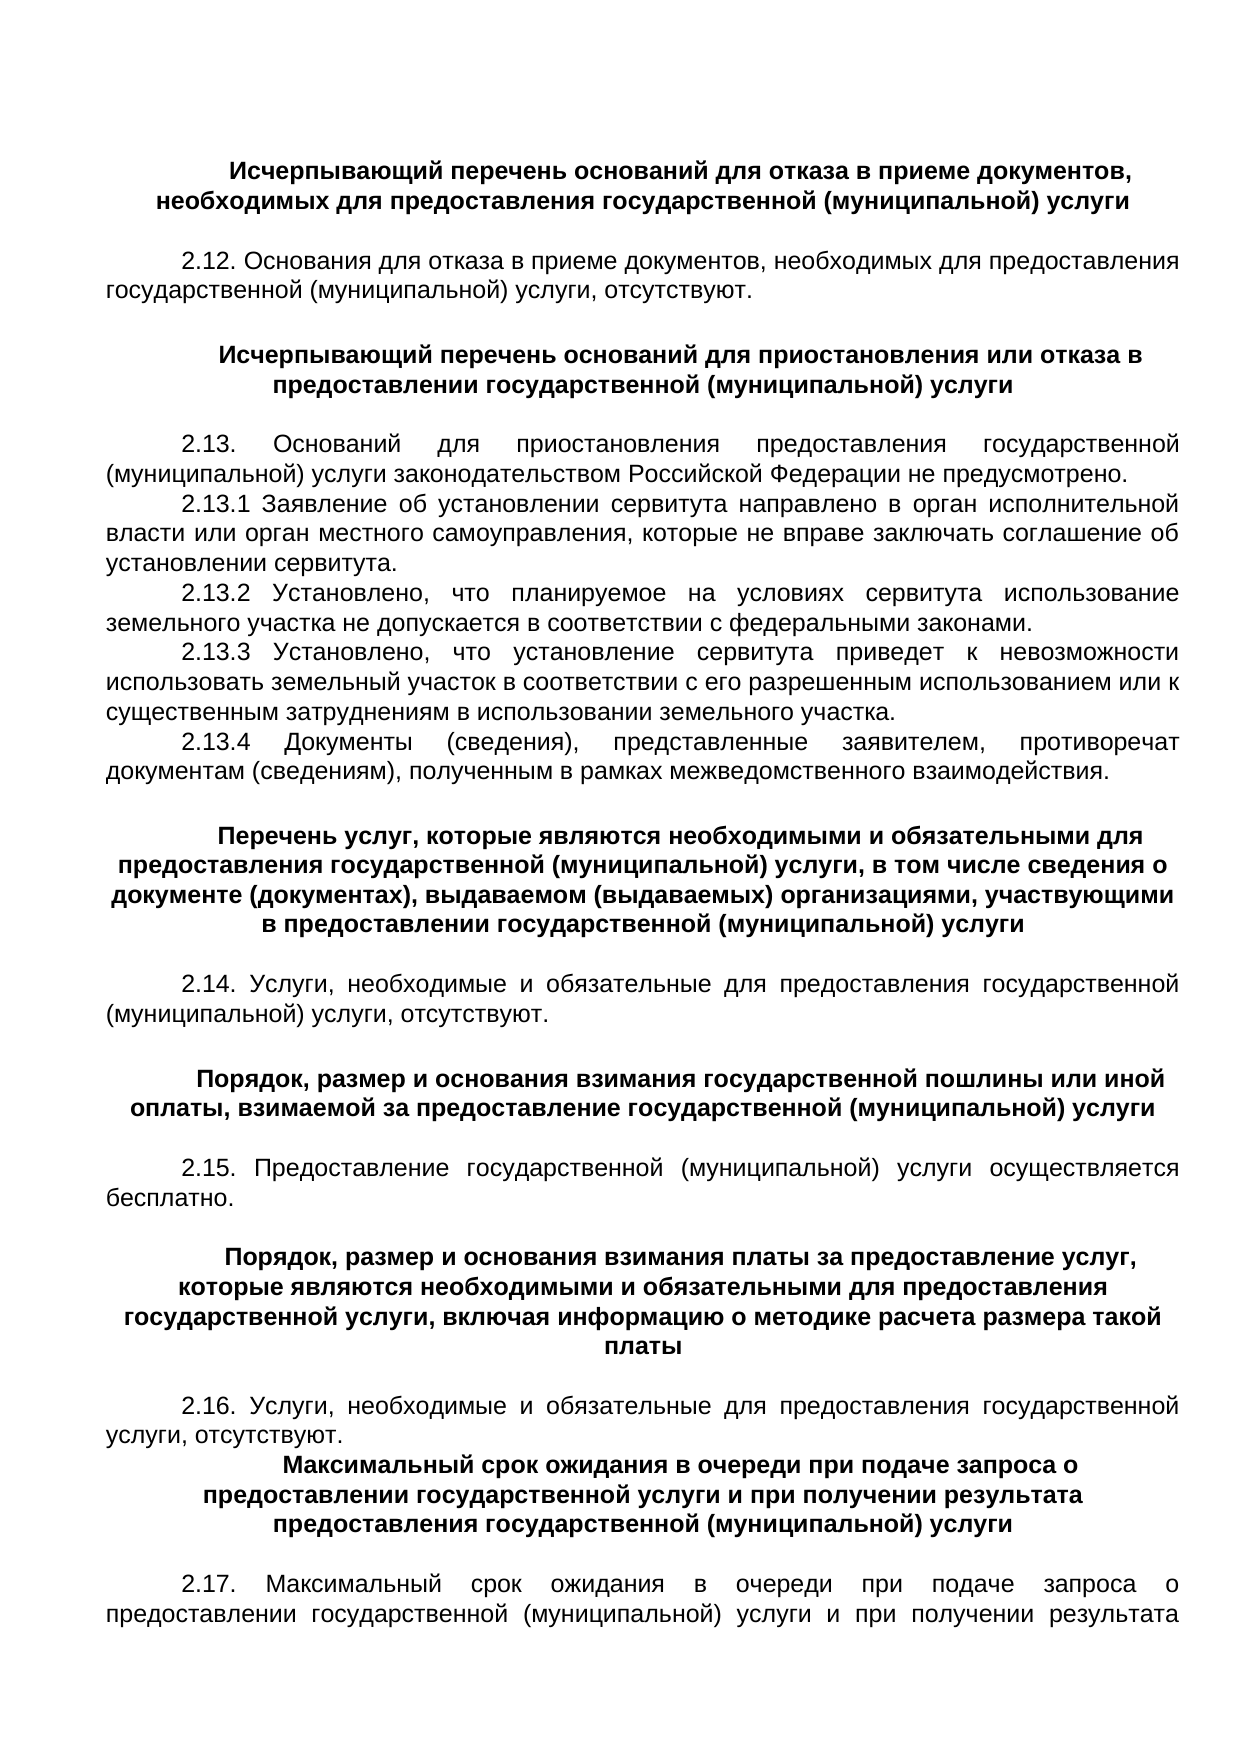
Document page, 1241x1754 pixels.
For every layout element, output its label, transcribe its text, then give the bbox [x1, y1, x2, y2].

text 2.12. Основания для отказа в приеме документов, необходимых для предоставления государственной (муниципальной) услуги, отсутствуют. [106, 246, 1181, 304]
text Исчерпывающий перечень оснований для приостановления или отказа в предоставлении государственной (муниципальной) услуги [106, 340, 1181, 398]
text Перечень услуг, которые являются необходимыми и обязательными для предоставления государственной (муниципальной) услуги, в том числе сведения о документе (документах), выдаваемом (выдаваемых) организациями, участвующими в предоставлении государственной (муниципальной) услуги [106, 821, 1181, 938]
text 2.13.4 Документы (сведения), представленные заявителем, противоречат документам (сведениям), полученным в рамках межведомственного взаимодействия. [106, 726, 1181, 785]
text 2.13.2 Установлено, что планируемое на условиях сервитута использование земельного участка не допускается в соответствии с федеральными законами. [106, 578, 1181, 636]
text Порядок, размер и основания взимания государственной пошлины или иной оплаты, взимаемой за предоставление государственной (муниципальной) услуги [106, 1063, 1181, 1122]
text 2.15. Предоставление государственной (муниципальной) услуги осуществляется бесплатно. [106, 1153, 1181, 1211]
text 2.14. Услуги, необходимые и обязательные для предоставления государственной (муниципальной) услуги, отсутствуют. [106, 969, 1181, 1028]
text 2.16. Услуги, необходимые и обязательные для предоставления государственной услуги, отсутствуют. [106, 1391, 1181, 1449]
text 2.13. Оснований для приостановления предоставления государственной (муниципальной) услуги законодательством Российской Федерации не предусмотрено. [106, 429, 1181, 488]
text Максимальный срок ожидания в очереди при подаче запроса о предоставлении государственной услуги и при получении результата предоставления государственной (муниципальной) услуги [106, 1450, 1181, 1538]
text Порядок, размер и основания взимания платы за предоставление услуг, которые являются необходимыми и обязательными для предоставления государственной услуги, включая информацию о методике расчета размера такой платы [106, 1242, 1181, 1360]
text 2.13.3 Установлено, что установление сервитута приведет к невозможности использовать земельный участок в соответствии с его разрешенным использованием или к существенным затруднениям в использовании земельного участка. [106, 637, 1181, 725]
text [106, 1569, 1181, 1628]
text 2.13.1 Заявление об установлении сервитута направлено в орган исполнительной власти или орган местного самоуправления, которые не вправе заключать соглашение об установлении сервитута. [106, 489, 1181, 577]
text Исчерпывающий перечень оснований для отказа в приеме документов, необходимых для предоставления государственной (муниципальной) услуги [106, 156, 1181, 215]
